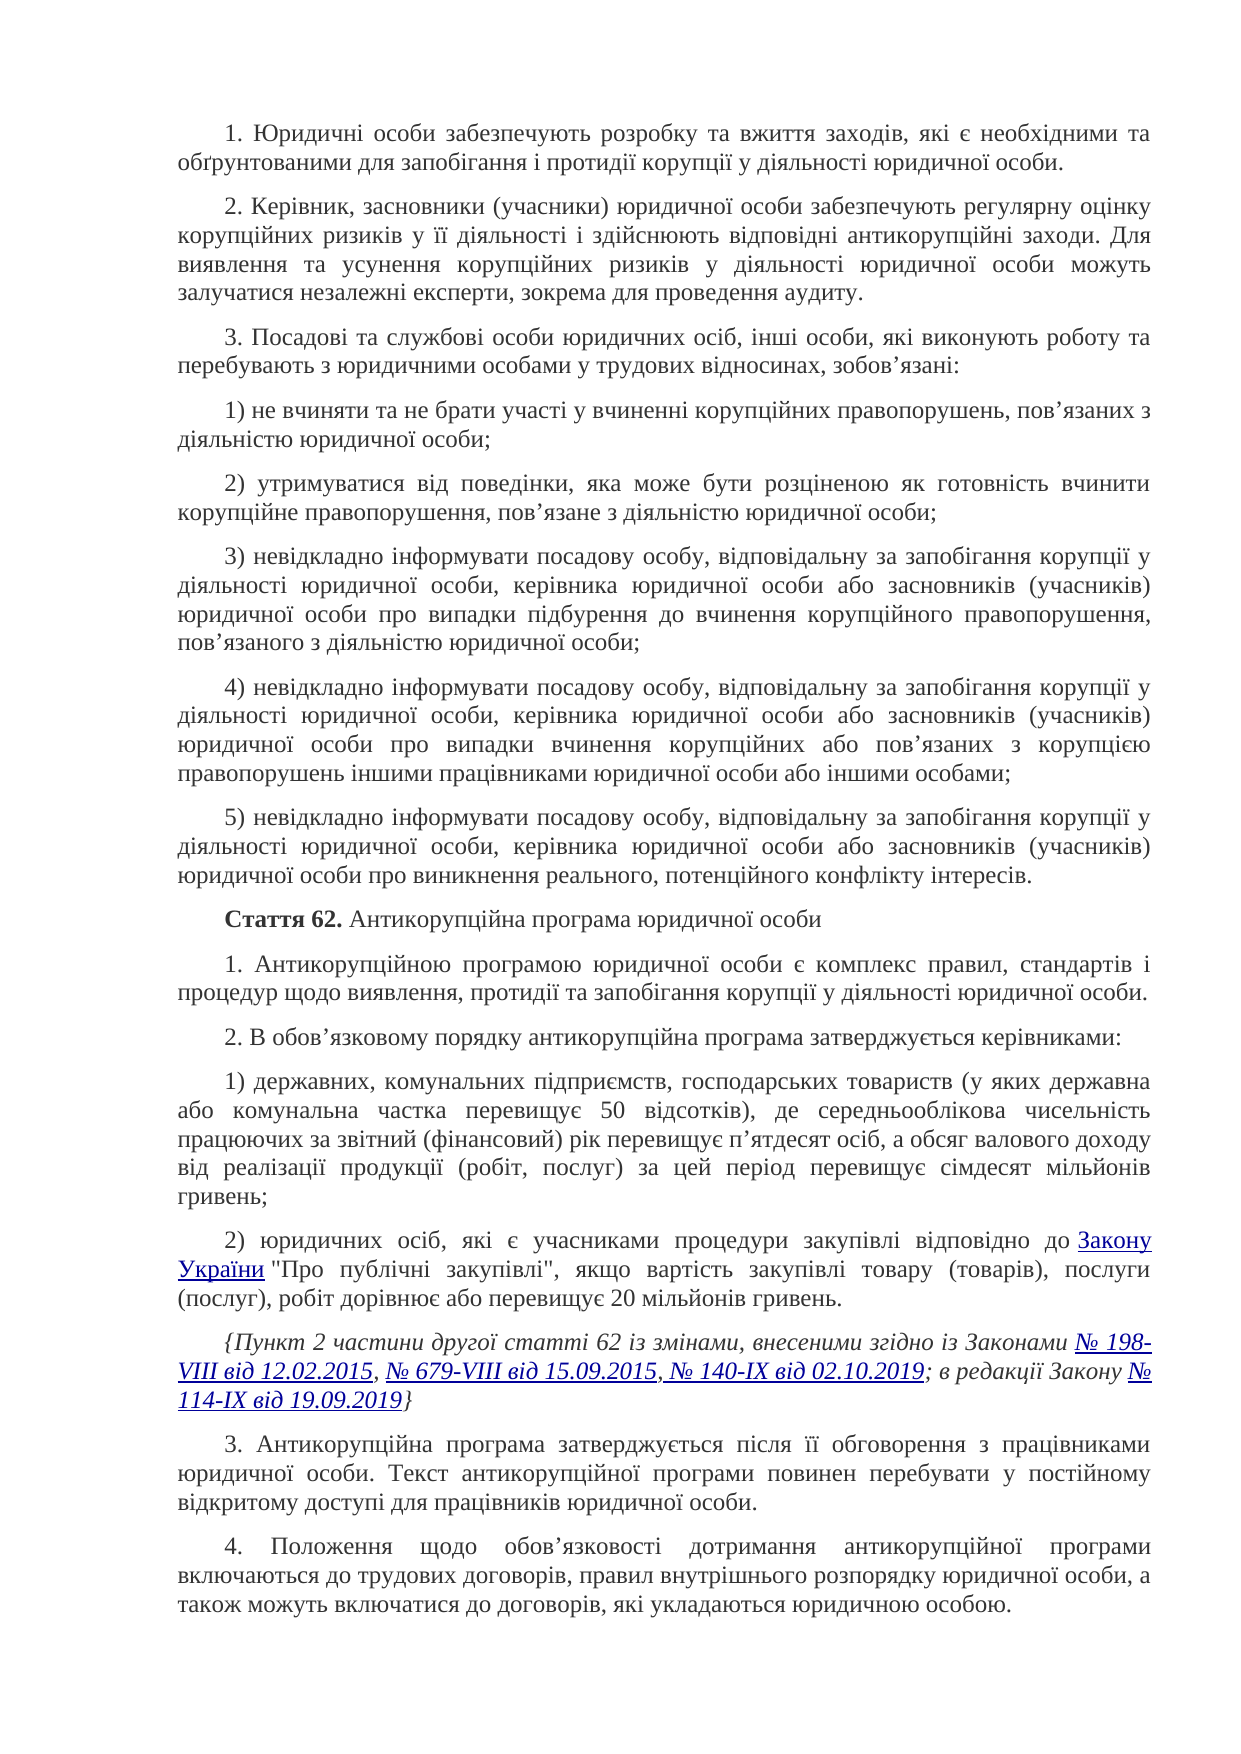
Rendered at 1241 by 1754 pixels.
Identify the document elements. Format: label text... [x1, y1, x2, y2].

text 1) державних, комунальних підприємств, господарських товариств (у яких державна або комунальна частка перевищує 50 відсотків), де середньооблікова чисельність працюючих за звітний (фінансовий) рік перевищує п’ятдесят осіб, а обсяг валового доходу від реалізації продукції (робіт, послуг) за цей період перевищує сімдесят мільйонів гривень; [177, 1066, 1152, 1210]
text 3. Посадові та службові особи юридичних осіб, інші особи, які виконують роботу та перебувають з юридичними особами у трудових відносинах, зобов’язані: [177, 322, 1152, 379]
text {Пункт 2 частини другої статті 62 із змінами, внесеними згідно із Законами № 198-VIII від 12.02.2015, № 679-VIII від 15.09.2015, № 140-IX від 02.10.2019; в редакції Закону № 114-IX від 19.09.2019} [177, 1382, 1152, 1414]
text 4. Положення щодо обов’язковості дотримання антикорупційної програми включаються до трудових договорів, правил внутрішнього розпорядку юридичної особи, а також можуть включатися до договорів, які укладаються юридичною особою. [177, 1531, 1152, 1617]
text 5) невідкладно інформувати посадову особу, відповідальну за запобігання корупції у діяльності юридичної особи, керівника юридичної особи або засновників (учасників) юридичної особи про виникнення реального, потенційного конфлікту інтересів. [177, 802, 1152, 889]
text 1) не вчиняти та не брати участі у вчиненні корупційних правопорушень, пов’язаних з діяльністю юридичної особи; [177, 395, 1152, 452]
text 3) невідкладно інформувати посадову особу, відповідальну за запобігання корупції у діяльності юридичної особи, керівника юридичної особи або засновників (учасників) юридичної особи про випадки підбурення до вчинення корупційного правопорушення, пов’язаного з діяльністю юридичної особи; [177, 541, 1152, 656]
text 2) юридичних осіб, які є учасниками процедури закупівлі відповідно до Закону України "Про публічні закупівлі", якщо вартість закупівлі товару (товарів), послуги (послуг), робіт дорівнює або перевищує 20 мільйонів гривень. [177, 1226, 1152, 1312]
text {Пункт 2 частини другої статті 62 із змінами, внесеними згідно із Законами № 198-VIII від 12.02.2015, № 679-VIII від 15.09.2015, № 140-IX від 02.10.2019; в редакції Закону № 114-IX від 19.09.2019} [177, 1327, 1152, 1381]
text 2. В обов’язковому порядку антикорупційна програма затверджується керівниками: [177, 1022, 1152, 1051]
text 1. Антикорупційною програмою юридичної особи є комплекс правил, стандартів і процедур щодо виявлення, протидії та запобігання корупції у діяльності юридичної особи. [177, 949, 1152, 1006]
text 1. Юридичні особи забезпечують розробку та вжиття заходів, які є необхідними та обґрунтованими для запобігання і протидії корупції у діяльності юридичної особи. [177, 118, 1152, 176]
text 3. Антикорупційна програма затверджується після її обговорення з працівниками юридичної особи. Текст антикорупційної програми повинен перебувати у постійному відкритому доступі для працівників юридичної особи. [177, 1429, 1152, 1516]
text Стаття 62. Антикорупційна програма юридичної особи [177, 904, 1152, 933]
text 2) утримуватися від поведінки, яка може бути розціненою як готовність вчинити корупційне правопорушення, пов’язане з діяльністю юридичної особи; [177, 468, 1152, 526]
text 2. Керівник, засновники (учасники) юридичної особи забезпечують регулярну оцінку корупційних ризиків у її діяльності і здійснюють відповідні антикорупційні заходи. Для виявлення та усунення корупційних ризиків у діяльності юридичної особи можуть залучатися незалежні експерти, зокрема для проведення аудиту. [177, 191, 1152, 306]
text 4) невідкладно інформувати посадову особу, відповідальну за запобігання корупції у діяльності юридичної особи, керівника юридичної особи або засновників (учасників) юридичної особи про випадки вчинення корупційних або пов’язаних з корупцією правопорушень іншими працівниками юридичної особи або іншими особами; [177, 672, 1152, 787]
